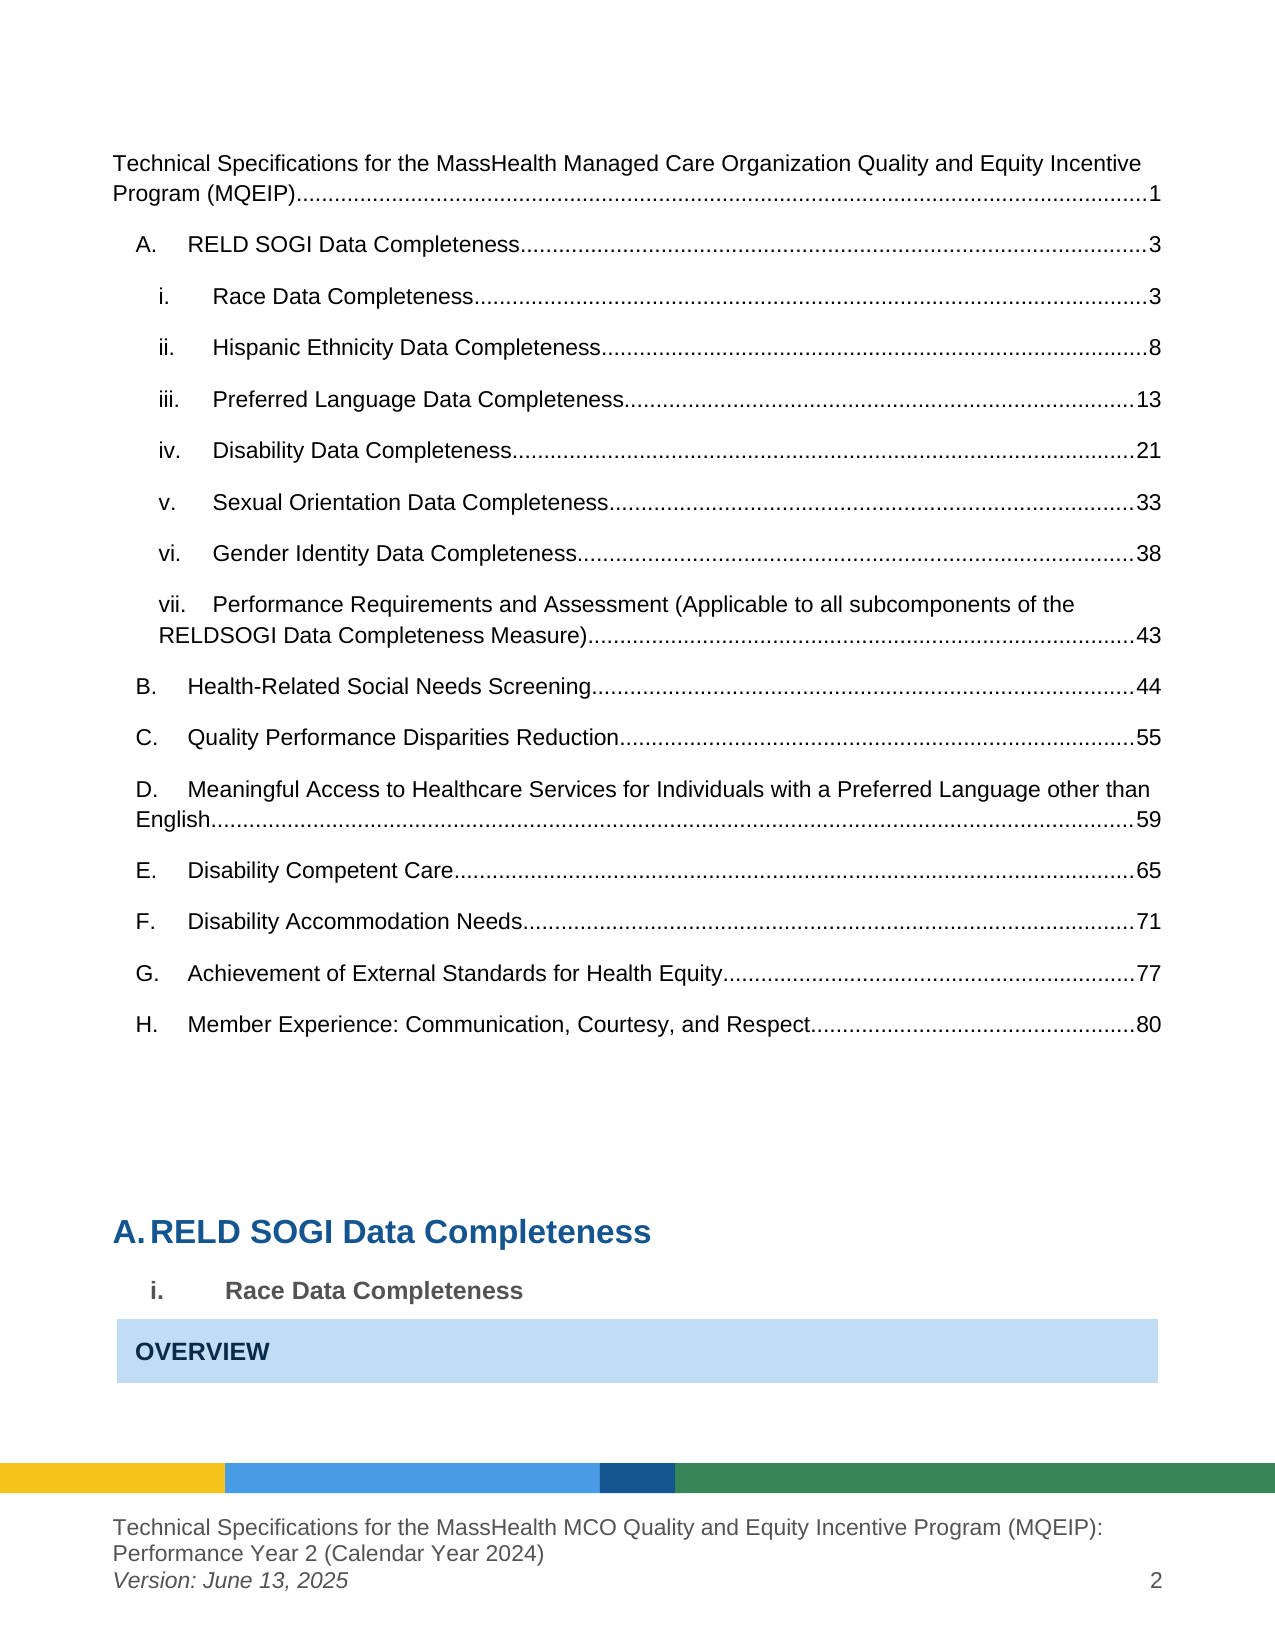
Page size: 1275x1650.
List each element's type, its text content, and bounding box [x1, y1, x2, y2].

subtitle Race Data Completeness [150, 1276, 1162, 1304]
subtitle RELD SOGI Data Completeness [112, 1212, 1162, 1251]
text OVERVIEW [127, 1328, 1148, 1374]
